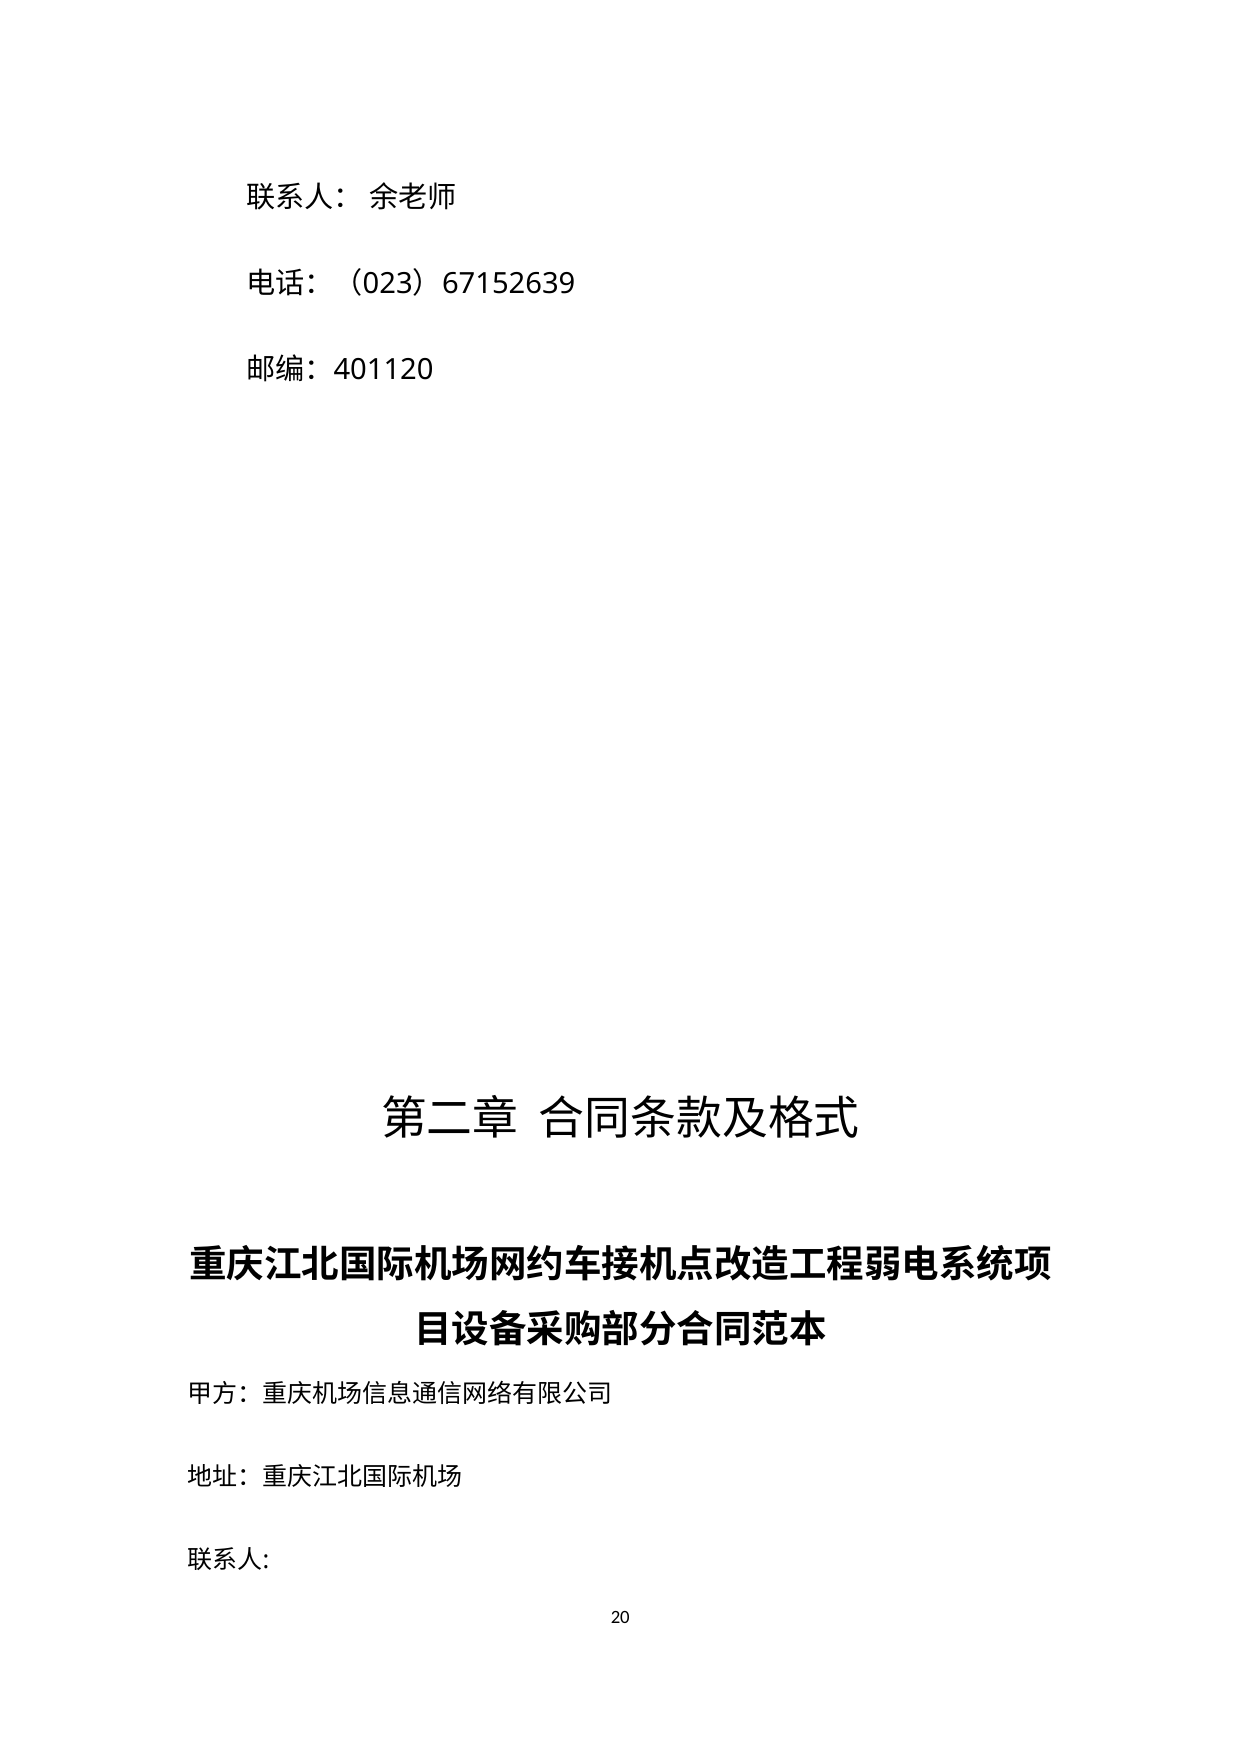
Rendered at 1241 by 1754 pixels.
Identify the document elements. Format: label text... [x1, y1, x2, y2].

text 地址：重庆江北国际机场 [187, 1442, 1053, 1507]
text 重庆江北国际机场网约车接机点改造工程弱电系统项目设备采购部分合同范本 [187, 1229, 1053, 1359]
text 甲方：重庆机场信息通信网络有限公司 [187, 1359, 1053, 1424]
text 联系人： 余老师 [187, 162, 1053, 227]
text 邮编：401120 [187, 334, 1053, 399]
text 电话：（023）67152639 [187, 248, 1053, 313]
text 联系人: [187, 1525, 1053, 1590]
text 第二章 合同条款及格式 [187, 1066, 1053, 1164]
